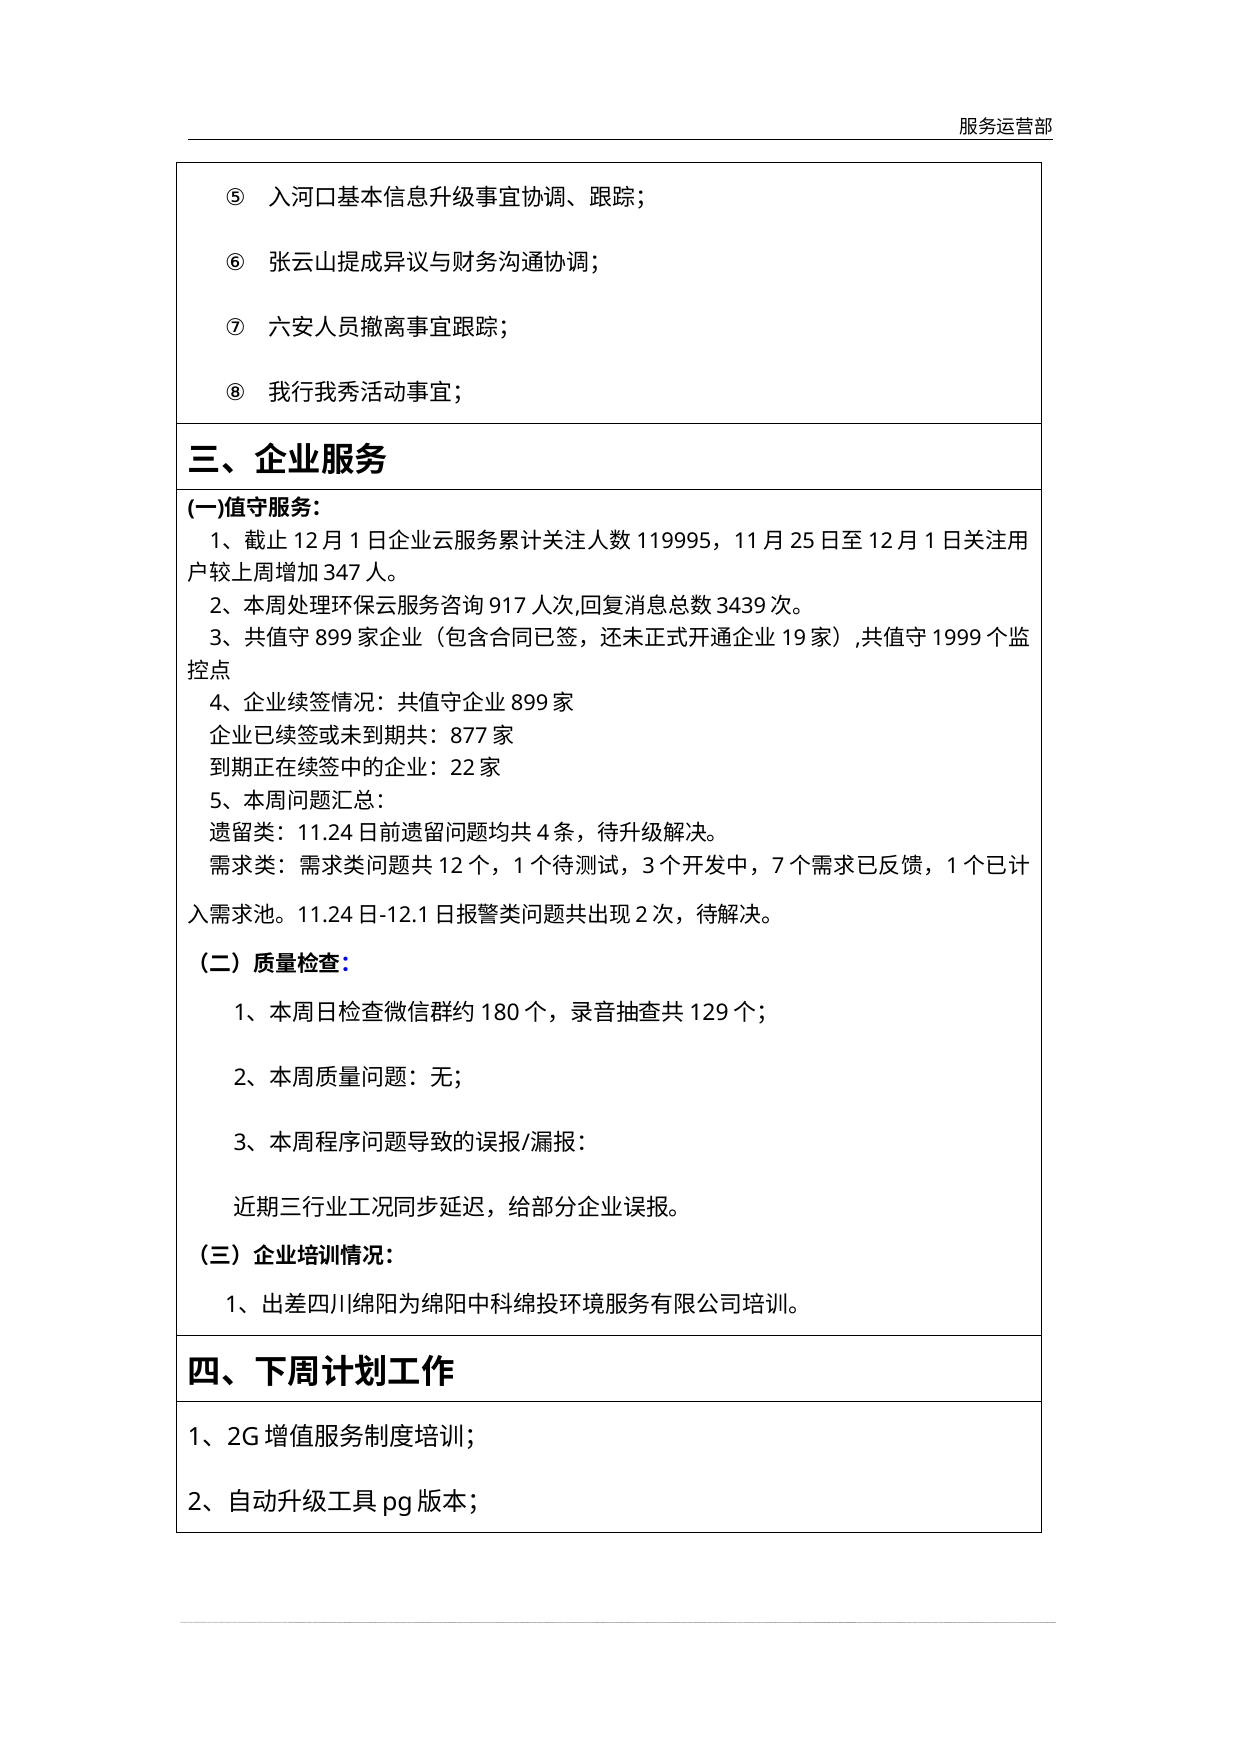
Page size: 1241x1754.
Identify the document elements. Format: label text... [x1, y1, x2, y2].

table_cell (一)值守服务： 1、截止12月1日企业云服务累计关注人数119995，11月25日至12月1日关注用户较上周增加347人。 2、本周处理环保云服务咨询917人次,回复消息总数3439次。 3、共值守899家企业（包含合同已签，还未正式开通企业19家）,共值守1999个监控点 4、企业续签情况：共值守企业899家 企业已续签或未到期共：877家 到期正在续签中的企业：22家 5、本周问题汇总： 遗留类：11.24日前遗留问题均共4条，待升级解决。 需求类：需求类问题共12个，1个待测试，3个开发中，7个需求已反馈，1个已计入需求池。11.24日-12.1日报警类问题共出现2次，待解决。 （二）质量检查： 1、本周日检查微信群约180个，录音抽查共129个； 2、本周质量问题：无； 3、本周程序问题导致的误报/漏报： 近期三行业工况同步延迟，给部分企业误报。 （三）企业培训情况： 1、出差四川绵阳为绵阳中科绵投环境服务有限公司培训。 [177, 490, 1041, 1335]
table_cell 三、企业服务 [177, 424, 1041, 489]
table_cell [177, 163, 1041, 423]
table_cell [177, 1402, 1041, 1532]
table_cell 四、下周计划工作 [177, 1336, 1041, 1401]
